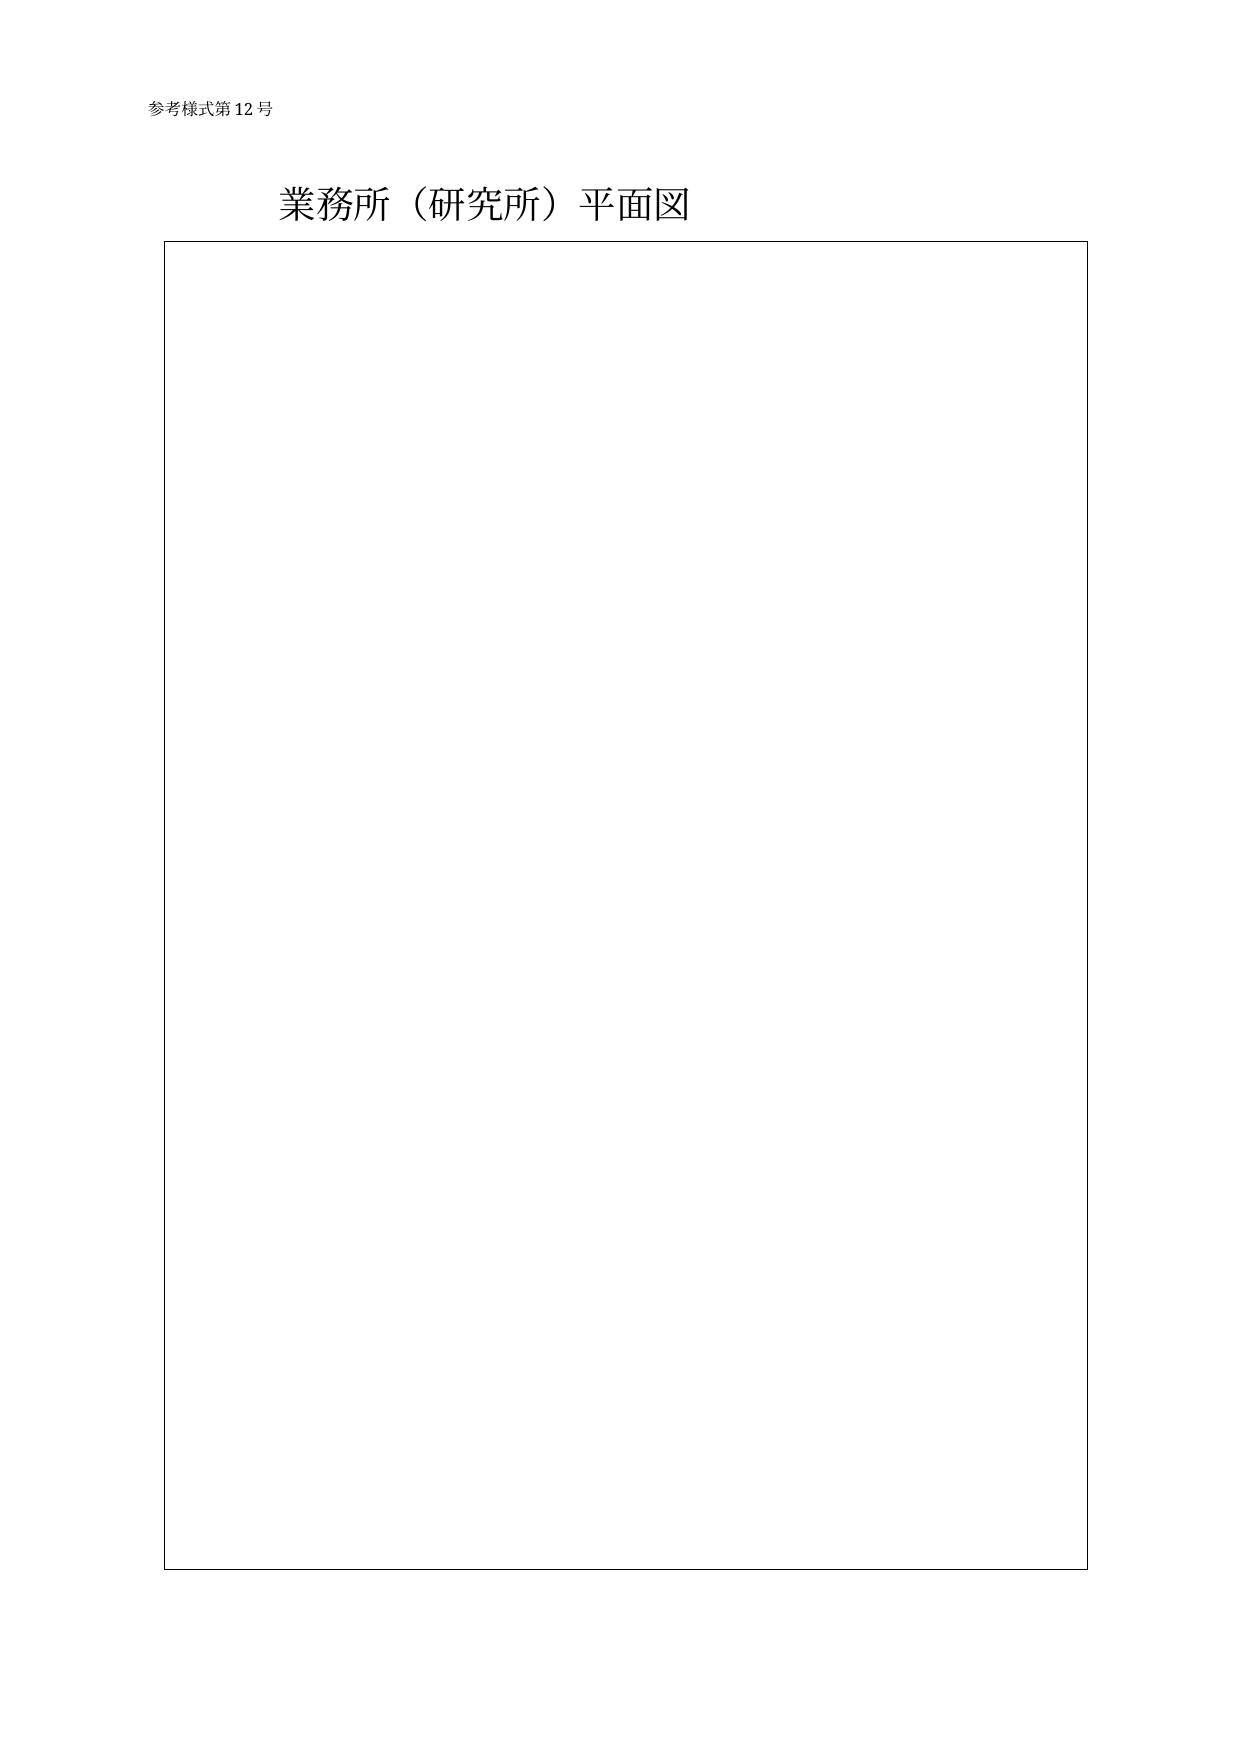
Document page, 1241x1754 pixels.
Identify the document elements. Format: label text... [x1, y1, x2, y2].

text 業務所（研究所）平面図 [148, 165, 1092, 241]
text 参考様式第12号 [148, 89, 1092, 127]
table_header [165, 242, 1087, 1569]
